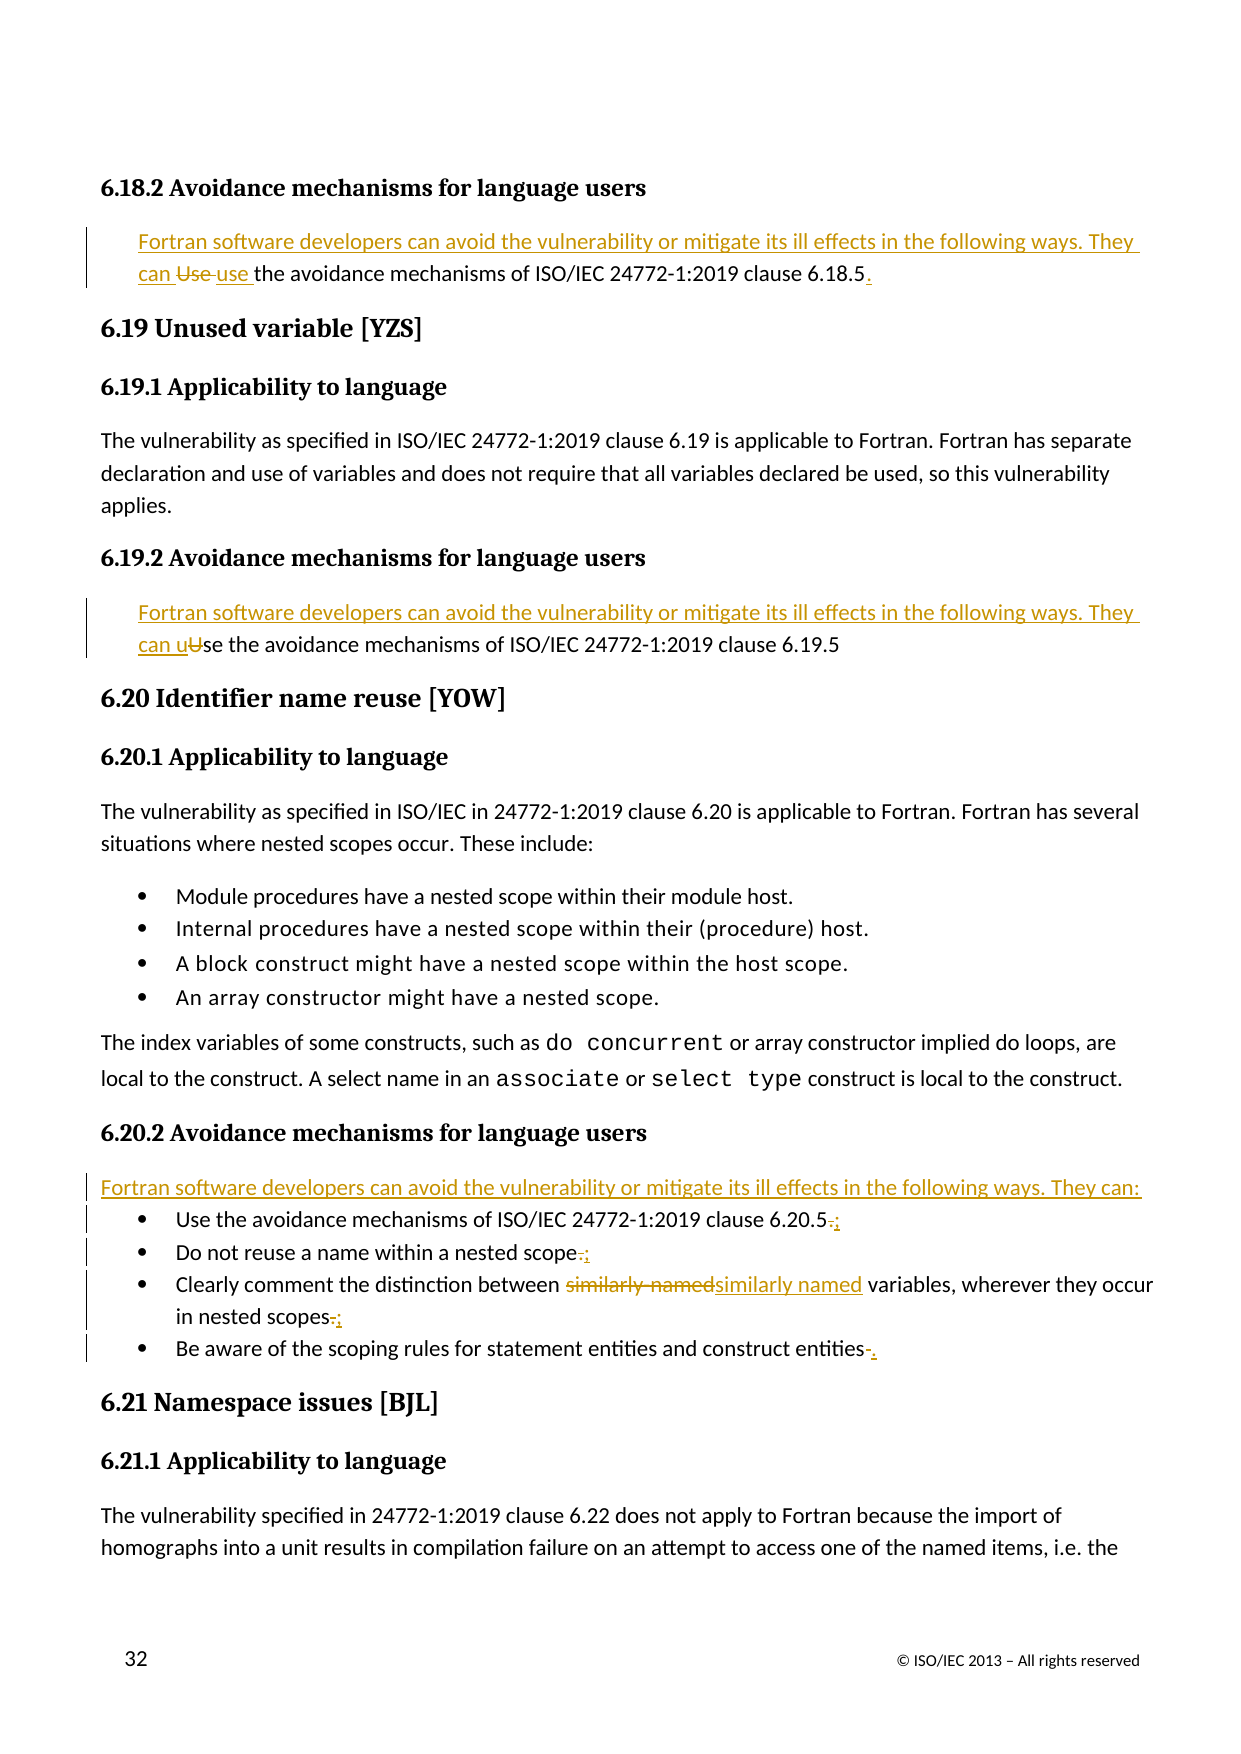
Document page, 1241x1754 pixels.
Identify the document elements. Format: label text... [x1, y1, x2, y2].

text The vulnerability as specified in ISO/IEC 24772-1:2019 clause 6.19 is applicable to Fortran. Fortran has separate declaration and use of variables and does not require that all variables declared be used, so this vulnerability applies. [101, 427, 1164, 519]
list se the avoidance mechanisms of ISO/IEC 24772-1:2019 clause 6.19.5 [138, 598, 1164, 658]
text Module procedures have a nested scope within their module host. [138, 882, 1164, 910]
subtitle 6.21 Namespace issues [BJL] [101, 1387, 1164, 1418]
text 6.21.1 Applicability to language [101, 1447, 1164, 1476]
subtitle 6.20 Identifier name reuse [YOW] [101, 683, 1164, 714]
subtitle 6.19 Unused variable [YZS] [101, 313, 1164, 344]
text Do not reuse a name within a nested scope [138, 1238, 1164, 1266]
text A block construct might have a nested scope within the host scope. [138, 947, 1164, 978]
text 6.19.2 Avoidance mechanisms for language users [101, 544, 1164, 573]
text 6.18.2 Avoidance mechanisms for language users [101, 173, 1164, 202]
text Clearly comment the distinction between variables, wherever they occur in nested scopes [138, 1270, 1164, 1330]
text 6.20.2 Avoidance mechanisms for language users [101, 1119, 1164, 1148]
text The vulnerability as specified in ISO/IEC in 24772-1:2019 clause 6.20 is applicable to Fortran. Fortran has several situations where nested scopes occur. These include: [101, 797, 1164, 857]
text The index variables of some constructs, such as do concurrent or array constructor implied do loops, are local to the construct. A select name in an associate or select type construct is local to the construct. [101, 1028, 1164, 1094]
text Internal procedures have a nested scope within their (procedure) host. [138, 914, 1164, 942]
text 6.19.1 Applicability to language [101, 373, 1164, 401]
text Be aware of the scoping rules for statement entities and construct entities [138, 1334, 1164, 1362]
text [101, 1501, 1164, 1561]
text 6.20.1 Applicability to language [101, 743, 1164, 772]
text Use the avoidance mechanisms of ISO/IEC 24772-1:2019 clause 6.20.5 [138, 1205, 1164, 1233]
text An array constructor might have a nested scope. [138, 983, 1164, 1011]
list the avoidance mechanisms of ISO/IEC 24772-1:2019 clause 6.18.5 [138, 227, 1164, 288]
